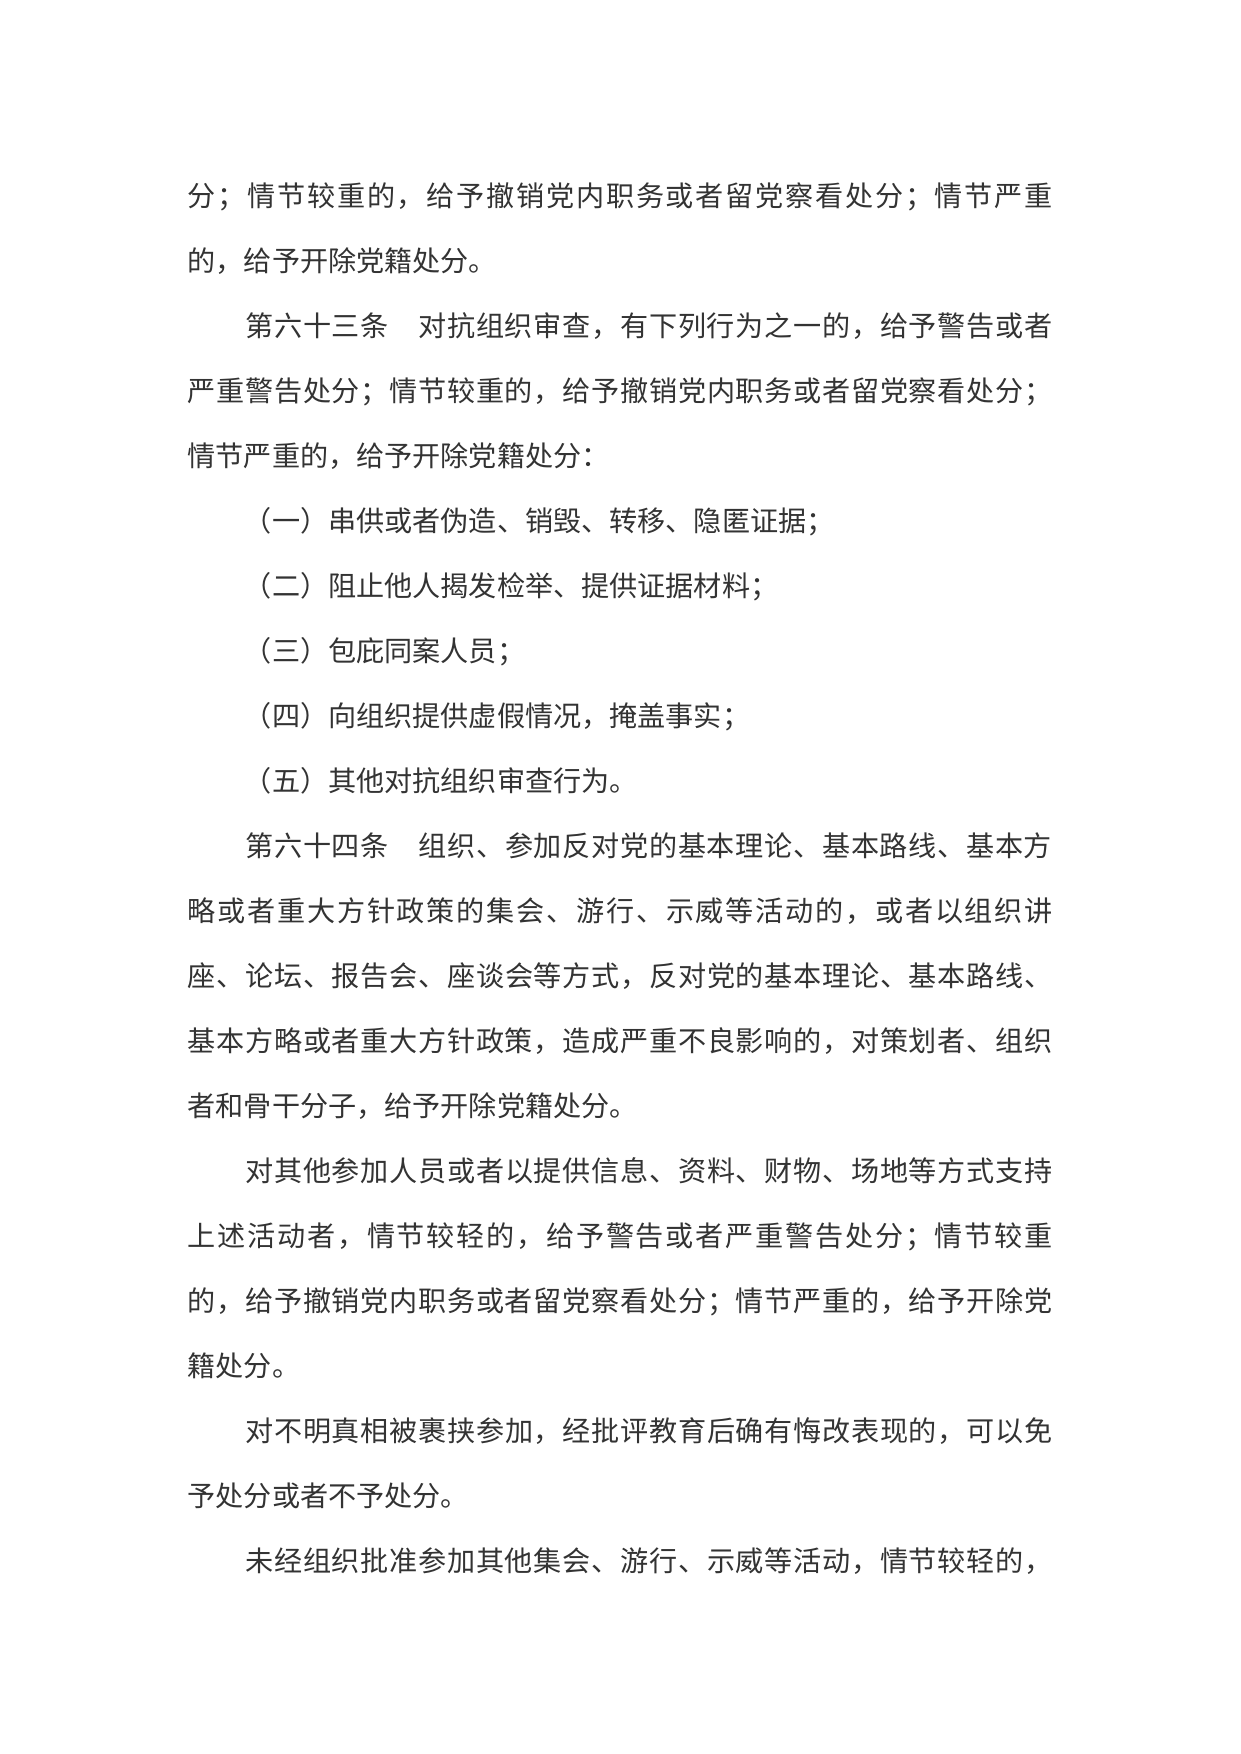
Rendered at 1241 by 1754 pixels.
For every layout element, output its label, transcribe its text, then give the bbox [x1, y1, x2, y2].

text （五）其他对抗组织审查行为。 [187, 747, 1053, 812]
text 第六十三条 对抗组织审查，有下列行为之一的，给予警告或者严重警告处分；情节较重的，给予撤销党内职务或者留党察看处分；情节严重的，给予开除党籍处分： [187, 292, 1053, 487]
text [187, 1527, 1053, 1592]
text 对不明真相被裹挟参加，经批评教育后确有悔改表现的，可以免予处分或者不予处分。 [187, 1397, 1053, 1527]
text （一）串供或者伪造、销毁、转移、隐匿证据； [187, 487, 1053, 552]
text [187, 162, 1053, 292]
text 对其他参加人员或者以提供信息、资料、财物、场地等方式支持上述活动者，情节较轻的，给予警告或者严重警告处分；情节较重的，给予撤销党内职务或者留党察看处分；情节严重的，给予开除党籍处分。 [187, 1137, 1053, 1397]
text 第六十四条 组织、参加反对党的基本理论、基本路线、基本方略或者重大方针政策的集会、游行、示威等活动的，或者以组织讲座、论坛、报告会、座谈会等方式，反对党的基本理论、基本路线、基本方略或者重大方针政策，造成严重不良影响的，对策划者、组织者和骨干分子，给予开除党籍处分。 [187, 812, 1053, 1137]
text （三）包庇同案人员； [187, 617, 1053, 682]
text （二）阻止他人揭发检举、提供证据材料； [187, 552, 1053, 617]
text （四）向组织提供虚假情况，掩盖事实； [187, 682, 1053, 747]
